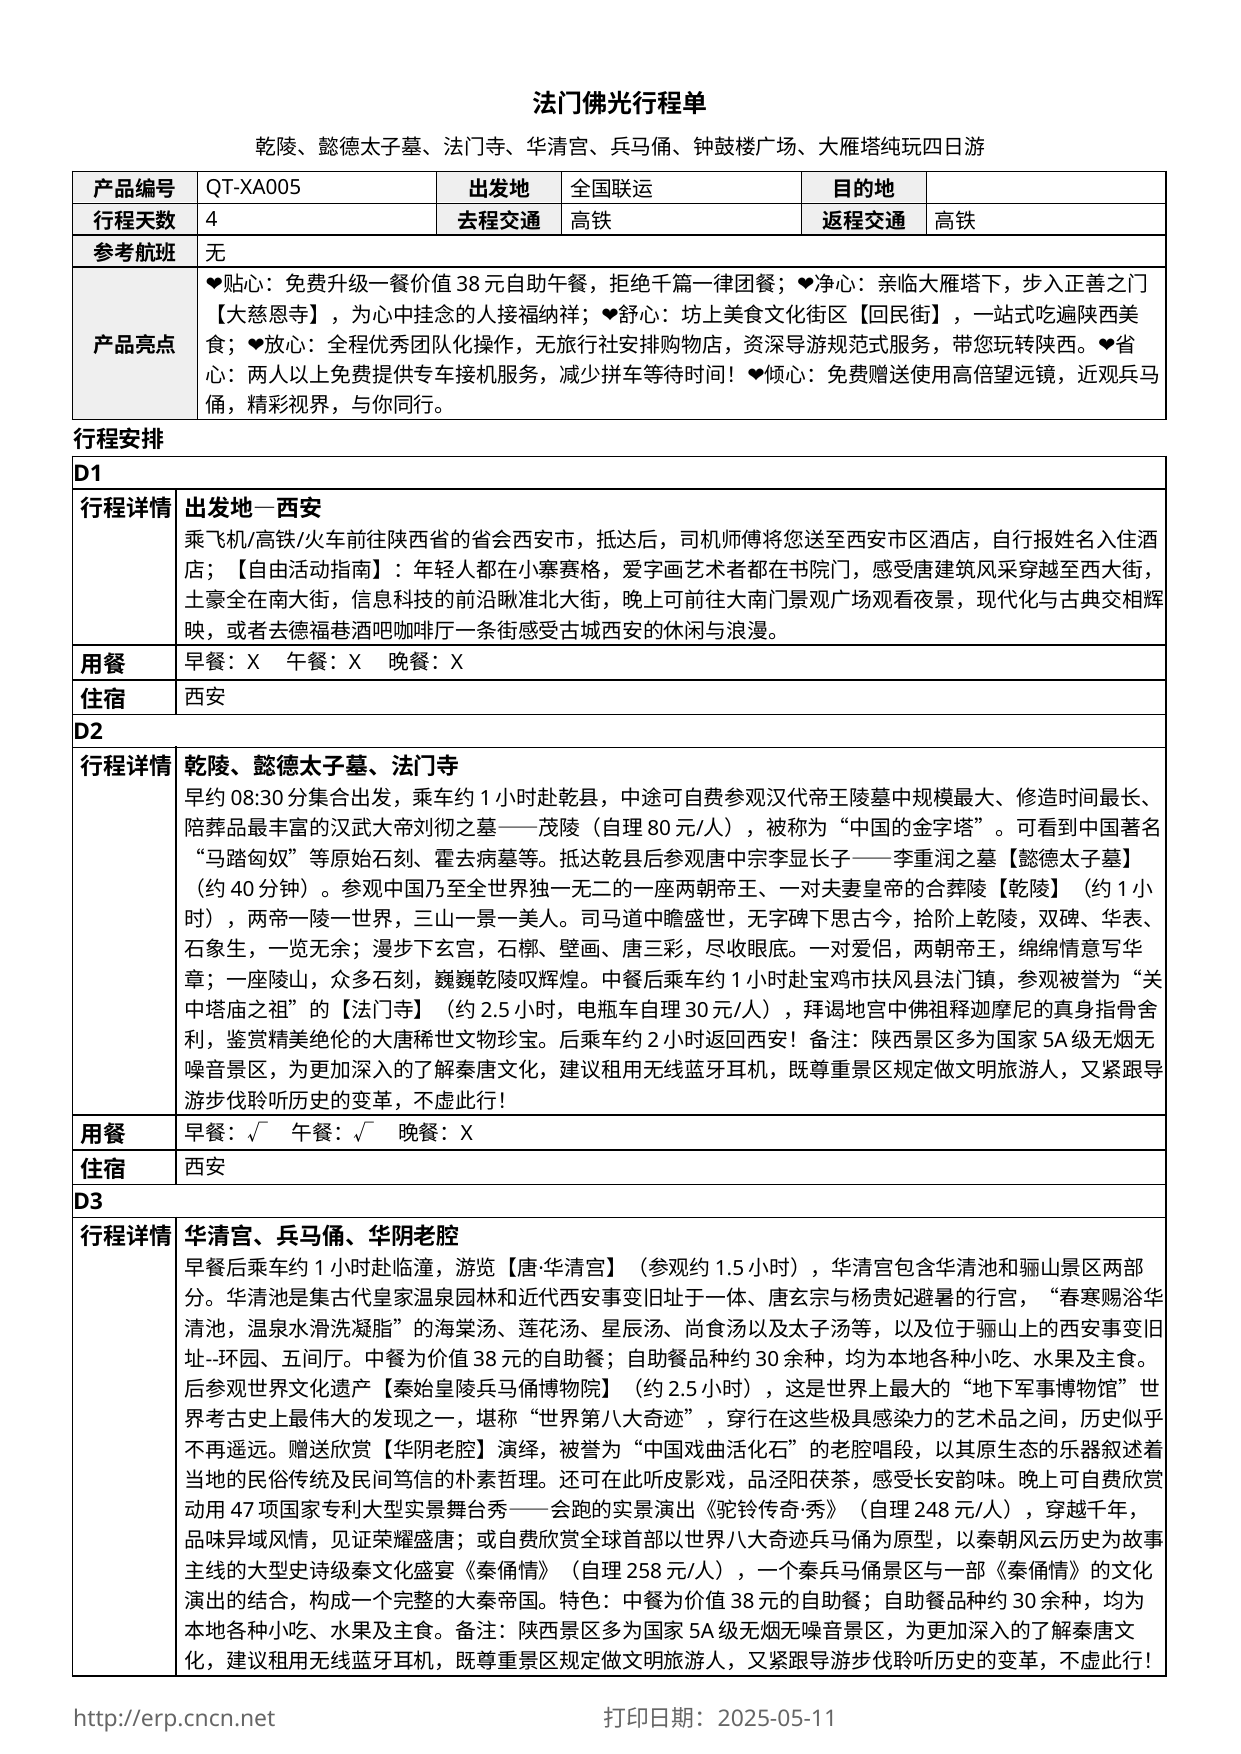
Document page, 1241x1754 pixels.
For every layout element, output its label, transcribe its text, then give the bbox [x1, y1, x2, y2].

table_header 全国联运 [562, 172, 801, 202]
table_cell 高铁 [562, 204, 801, 234]
table_cell 行程详情 [73, 1218, 175, 1675]
table_header QT-XA005 [198, 172, 436, 202]
table_cell 早餐：√ 午餐：√ 晚餐：X [177, 1116, 1165, 1149]
table_header [927, 172, 1165, 202]
table_cell 行程详情 [73, 748, 175, 1114]
table_cell 西安 [177, 1151, 1165, 1184]
table_cell D3 [73, 1185, 1165, 1217]
table_cell 乾陵、懿德太子墓、法门寺 早约08:30分集合出发，乘车约1小时赴乾县，中途可自费参观汉代帝王陵墓中规模最大、修造时间最长、陪葬品最丰富的汉武大帝刘彻之墓——茂陵（自理80元/人），被称为“中国的金字塔”。可看到中国著名“马踏匈奴”等原始石刻、霍去病墓等。抵达乾县后参观唐中宗李显长子——李重润之墓【懿德太子墓】（约40分钟）。参观中国乃至全世界独一无二的一座两朝帝王、一对夫妻皇帝的合葬陵【乾陵】（约1小时），两帝一陵一世界，三山一景一美人。司马道中瞻盛世，无字碑下思古今，拾阶上乾陵，双碑、华表、石象生，一览无余；漫步下玄宫，石槨、壁画、唐三彩，尽收眼底。一对爱侣，两朝帝王，绵绵情意写华章；一座陵山，众多石刻，巍巍乾陵叹辉煌。中餐后乘车约1小时赴宝鸡市扶风县法门镇，参观被誉为“关中塔庙之祖”的【法门寺】（约2.5小时，电瓶车自理30元/人），拜谒地宫中佛祖释迦摩尼的真身指骨舍利，鉴赏精美绝伦的大唐稀世文物珍宝。后乘车约2小时返回西安！ [177, 748, 1165, 1114]
table_cell 用餐 [73, 1116, 175, 1149]
table_cell 高铁 [927, 204, 1165, 234]
table_cell ❤贴心：免费升级一餐价值38元自助午餐，拒绝千篇一律团餐； [198, 268, 1165, 419]
table_cell 西安 [177, 681, 1165, 714]
table_cell 早餐：X 午餐：X 晚餐：X [177, 646, 1165, 679]
table_header 出发地 [437, 172, 561, 202]
table_cell 返程交通 [802, 204, 926, 234]
table_cell 出发地—西安 乘飞机/高铁/火车前往陕西省的省会西安市，抵达后，司机师傅将您送至西安市区酒店，自行报姓名入住酒店； [177, 490, 1165, 644]
text 乾陵、懿德太子墓、法门寺、华清宫、兵马俑、钟鼓楼广场、大雁塔纯玩四日游 [73, 130, 1167, 160]
table_header 产品编号 [73, 172, 197, 202]
table_cell 华清宫、兵马俑、华阴老腔 早餐后乘车约1小时赴临潼，游览【唐·华清宫】（参观约1.5小时），华清宫包含华清池和骊山景区两部分。华清池是集古代皇家温泉园林和近代西安事变旧址于一体、唐玄宗与杨贵妃避暑的行宫，“春寒赐浴华清池，温泉水滑洗凝脂”的海棠汤、莲花汤、星辰汤、尚食汤以及太子汤等，以及位于骊山上的西安事变旧址--环园、五间厅。中餐为价值38元的自助餐；自助餐品种约30余种，均为本地各种小吃、水果及主食。后参观世界文化遗产【秦始皇陵兵马俑博物院】（约2.5小时），这是世界上最大的“地下军事博物馆”世界考古史上最伟大的发现之一，堪称“世界第八大奇迹”，穿行在这些极具感染力的艺术品之间，历史似乎不再遥远。赠送欣赏【华阴老腔】演绎，被誉为“中国戏曲活化石”的老腔唱段，以其原生态的乐器叙述着当地的民俗传统及民间笃信的朴素哲理。还可在此听皮影戏，品泾阳茯茶，感受长安韵味。晚上可自费欣赏动用47项国家专利大型实景舞台秀——会跑的实景演出《驼铃传奇·秀》（自理248元/人），穿越千年，品味异域风情，见证荣耀盛唐；或自费欣赏全球首部以世界八大奇迹兵马俑为原型，以秦朝风云历史为故事主线的大型史诗级秦文化盛宴《秦俑情》（自理258元/人），一个秦兵马俑景区与一部《秦俑情》的文化演出的结合，构成一个完整的大秦帝国。 [177, 1218, 1165, 1675]
table_cell 行程详情 [73, 490, 175, 644]
text 法门佛光行程单 [73, 83, 1167, 119]
table_cell 产品亮点 [73, 268, 197, 419]
table_cell 住宿 [73, 681, 175, 714]
table_cell 住宿 [73, 1151, 175, 1184]
table_cell 4 [198, 204, 436, 234]
text 行程安排 [73, 421, 1167, 454]
table_header 目的地 [802, 172, 926, 202]
table_cell 无 [198, 236, 1165, 266]
table_cell 去程交通 [437, 204, 561, 234]
table_cell D2 [73, 715, 1165, 746]
table_cell 行程天数 [73, 204, 197, 234]
table_header D1 [73, 457, 1165, 488]
table_cell 用餐 [73, 646, 175, 679]
table_cell 参考航班 [73, 236, 197, 266]
